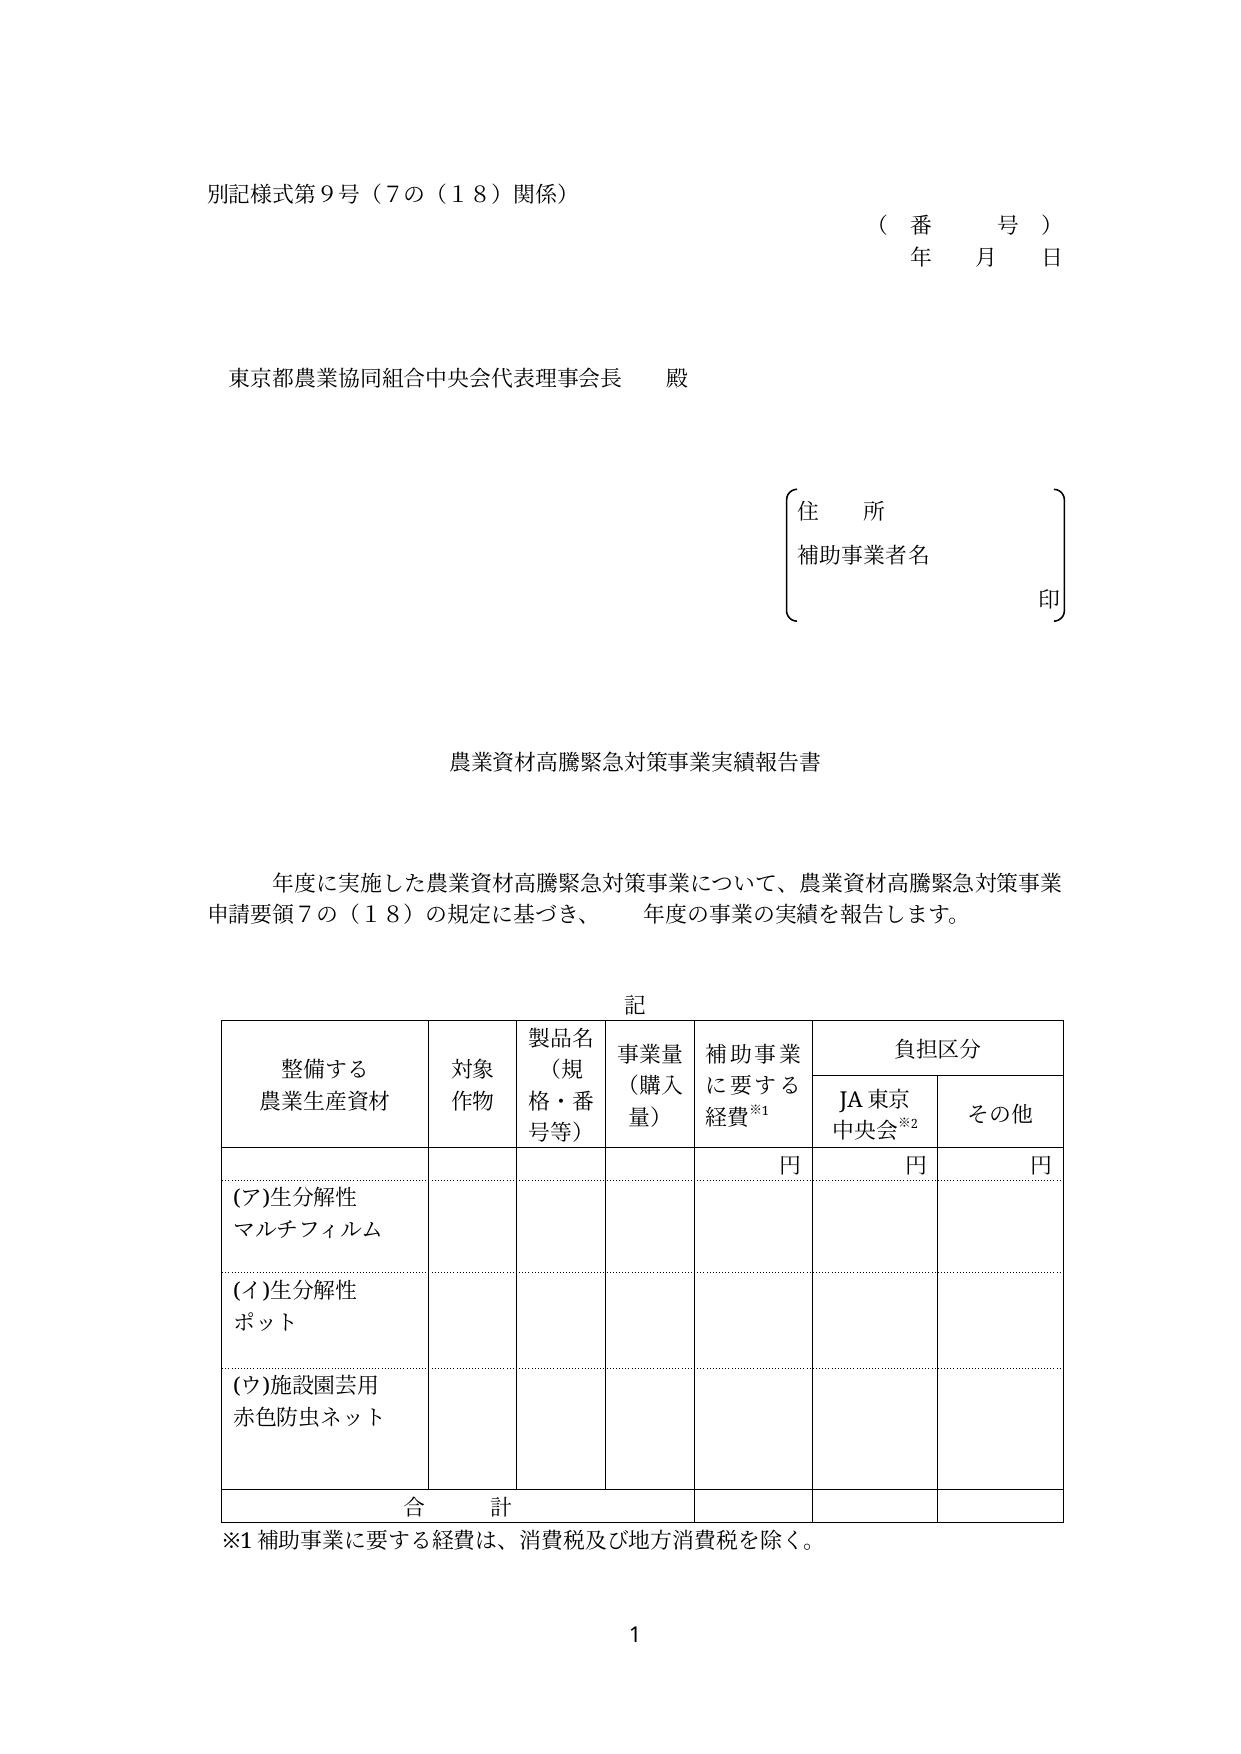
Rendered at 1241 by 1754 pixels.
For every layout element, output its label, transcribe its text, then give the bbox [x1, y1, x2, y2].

text 補助事業者名 [797, 538, 1063, 570]
table_cell [429, 1272, 516, 1367]
table_cell [813, 1490, 937, 1522]
text 別記様式第９号（７の（１８）関係） [207, 177, 1063, 209]
table_cell 円 [813, 1148, 937, 1179]
table_cell 円 [695, 1148, 812, 1179]
table_cell [938, 1368, 1063, 1489]
table_cell [429, 1148, 516, 1179]
table_cell (ウ)施設園芸用 赤色防虫ネット [222, 1368, 428, 1489]
table_cell [606, 1148, 694, 1179]
table_header 補助事業に要する経費※1 [695, 1021, 812, 1147]
table_cell [222, 1148, 428, 1179]
table_cell [938, 1272, 1063, 1367]
subtitle 記 [207, 989, 1063, 1020]
table_cell [429, 1368, 516, 1489]
text 印 [797, 582, 1063, 614]
table_cell [813, 1180, 937, 1272]
table_header 対象 作物 [429, 1021, 516, 1147]
table_header 負担区分 [813, 1021, 1063, 1075]
text 農業資材高騰緊急対策事業実績報告書 [207, 745, 1063, 777]
table_cell [606, 1272, 694, 1367]
table_cell [606, 1180, 694, 1272]
table_header 事業量（購入量） [606, 1021, 694, 1147]
table_header 製品名 （規格・番号等） [517, 1021, 605, 1147]
table_cell (ア)生分解性 マルチフィルム [222, 1180, 428, 1272]
table_cell 合 計 [222, 1490, 694, 1522]
text 年度に実施した農業資材高騰緊急対策事業について、農業資材高騰緊急対策事業申請要領７の（１８）の規定に基づき、 年度の事業の実績を報告します。 [207, 866, 1063, 929]
table_cell [813, 1272, 937, 1367]
table_cell [695, 1272, 812, 1367]
table_cell その他 [938, 1076, 1063, 1147]
table_cell [813, 1368, 937, 1489]
list ※1補助事業に要する経費は、消費税及び地方消費税を除く。 [222, 1523, 1152, 1554]
text 住 所 [797, 494, 1063, 526]
text （ 番 号 ） [207, 209, 1063, 240]
table_header 整備する 農業生産資材 [222, 1021, 428, 1147]
table_cell [517, 1148, 605, 1179]
table_cell (イ)生分解性 ポット [222, 1272, 428, 1367]
table_cell [517, 1368, 605, 1489]
table_cell [517, 1180, 605, 1272]
text 東京都農業協同組合中央会代表理事会長 殿 [229, 361, 1063, 392]
table_cell [938, 1490, 1063, 1522]
table_cell [517, 1272, 605, 1367]
text 年 月 日 [207, 240, 1063, 272]
table_cell 円 [938, 1148, 1063, 1179]
table_cell [695, 1368, 812, 1489]
table_cell [695, 1180, 812, 1272]
table_cell [695, 1490, 812, 1522]
table_cell [429, 1180, 516, 1272]
table_cell [606, 1368, 694, 1489]
table_cell JA東京 中央会※2 [813, 1076, 937, 1147]
table_cell [938, 1180, 1063, 1272]
